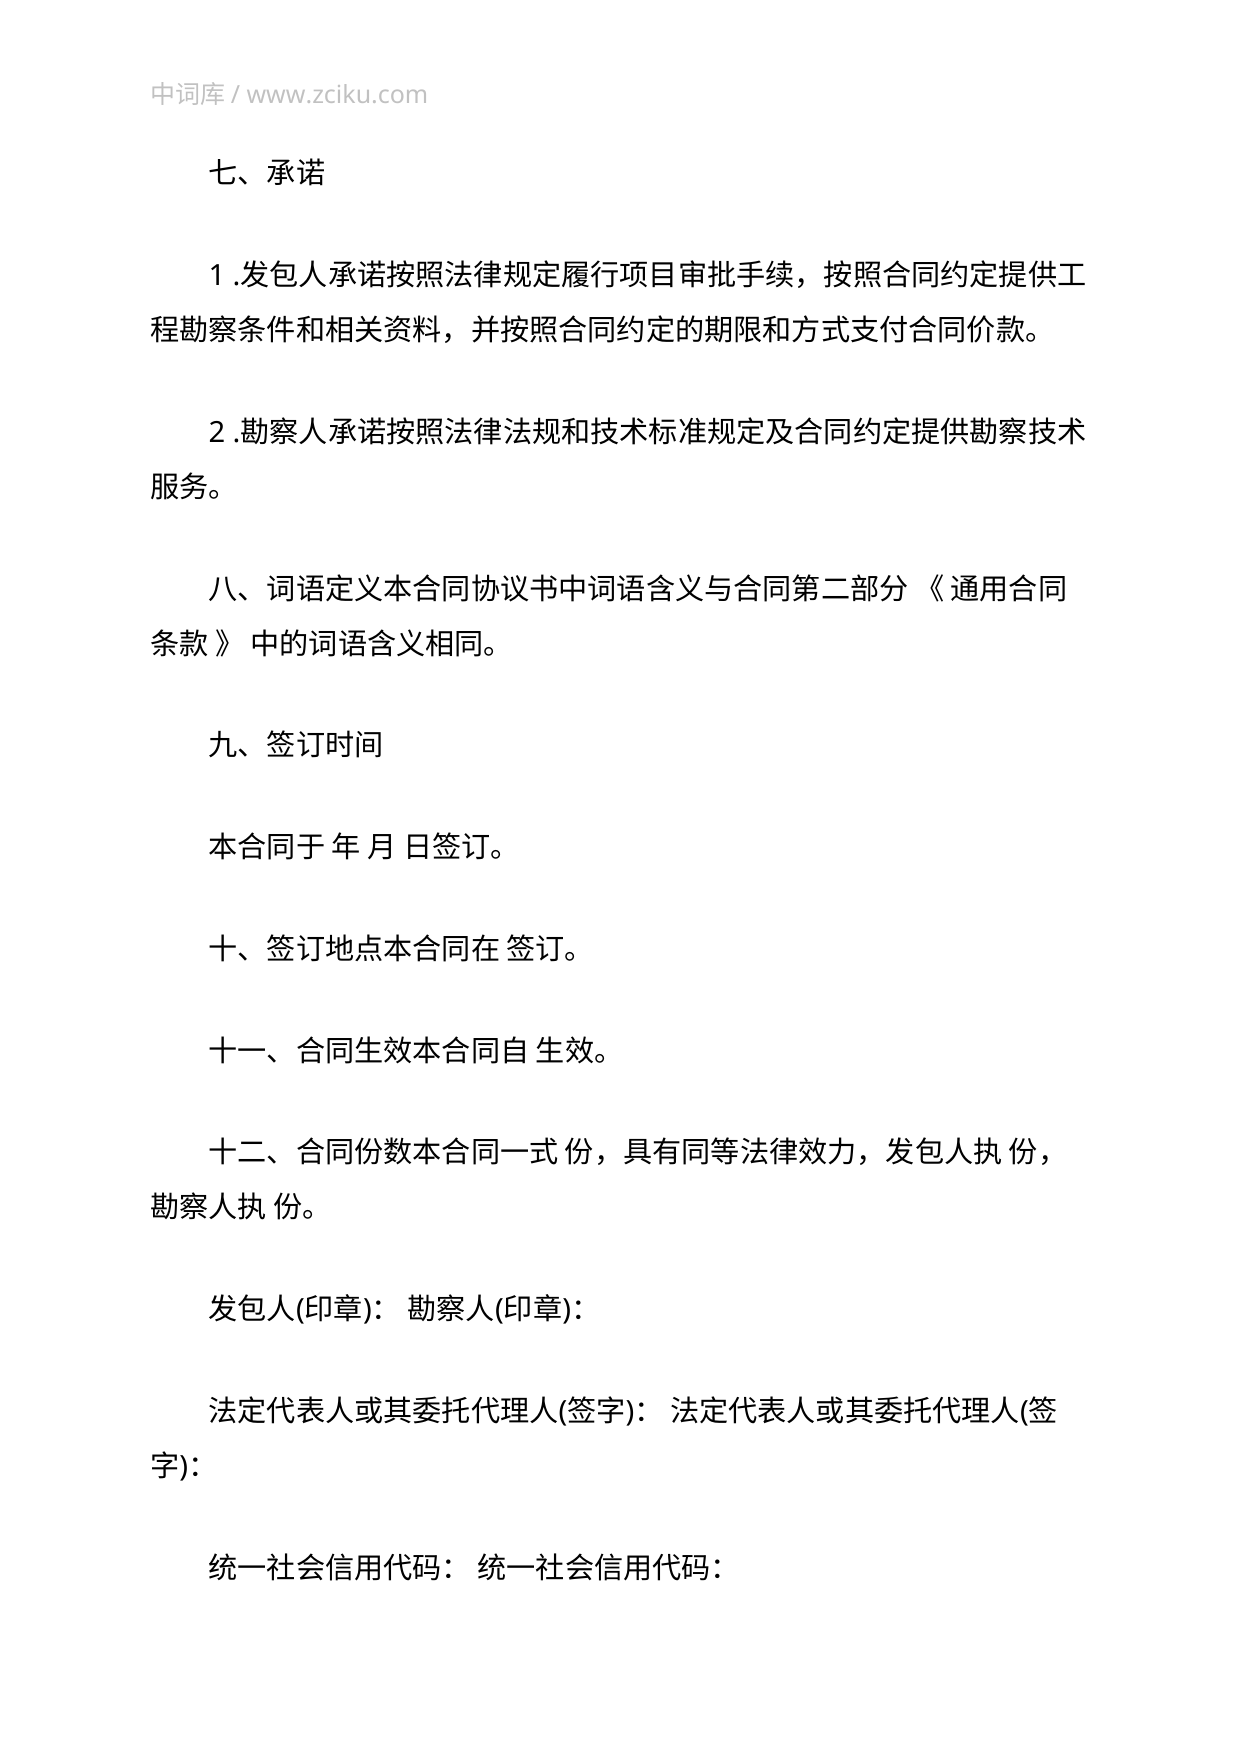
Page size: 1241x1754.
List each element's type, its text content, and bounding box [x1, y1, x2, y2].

text 八、词语定义本合同协议书中词语含义与合同第二部分 《 通用合同条款 》 中的词语含义相同。 [150, 565, 1090, 662]
text 本合同于 年 月 日签订。 [150, 824, 1090, 866]
text 九、签订时间 [150, 722, 1090, 764]
text 发包人(印章)： 勘察人(印章)： [150, 1286, 1090, 1328]
text 十、签订地点本合同在 签订。 [150, 926, 1090, 968]
text 1 .发包人承诺按照法律规定履行项目审批手续，按照合同约定提供工程勘察条件和相关资料，并按照合同约定的期限和方式支付合同价款。 [150, 252, 1090, 349]
text 十二、合同份数本合同一式 份，具有同等法律效力，发包人执 份，勘察人执 份。 [150, 1129, 1090, 1226]
text 七、承诺 [150, 150, 1090, 192]
text 统一社会信用代码： 统一社会信用代码： [150, 1545, 1090, 1587]
text 十一、合同生效本合同自 生效。 [150, 1027, 1090, 1069]
text 法定代表人或其委托代理人(签字)： 法定代表人或其委托代理人(签字)： [150, 1388, 1090, 1485]
text 2 .勘察人承诺按照法律法规和技术标准规定及合同约定提供勘察技术服务。 [150, 408, 1090, 506]
